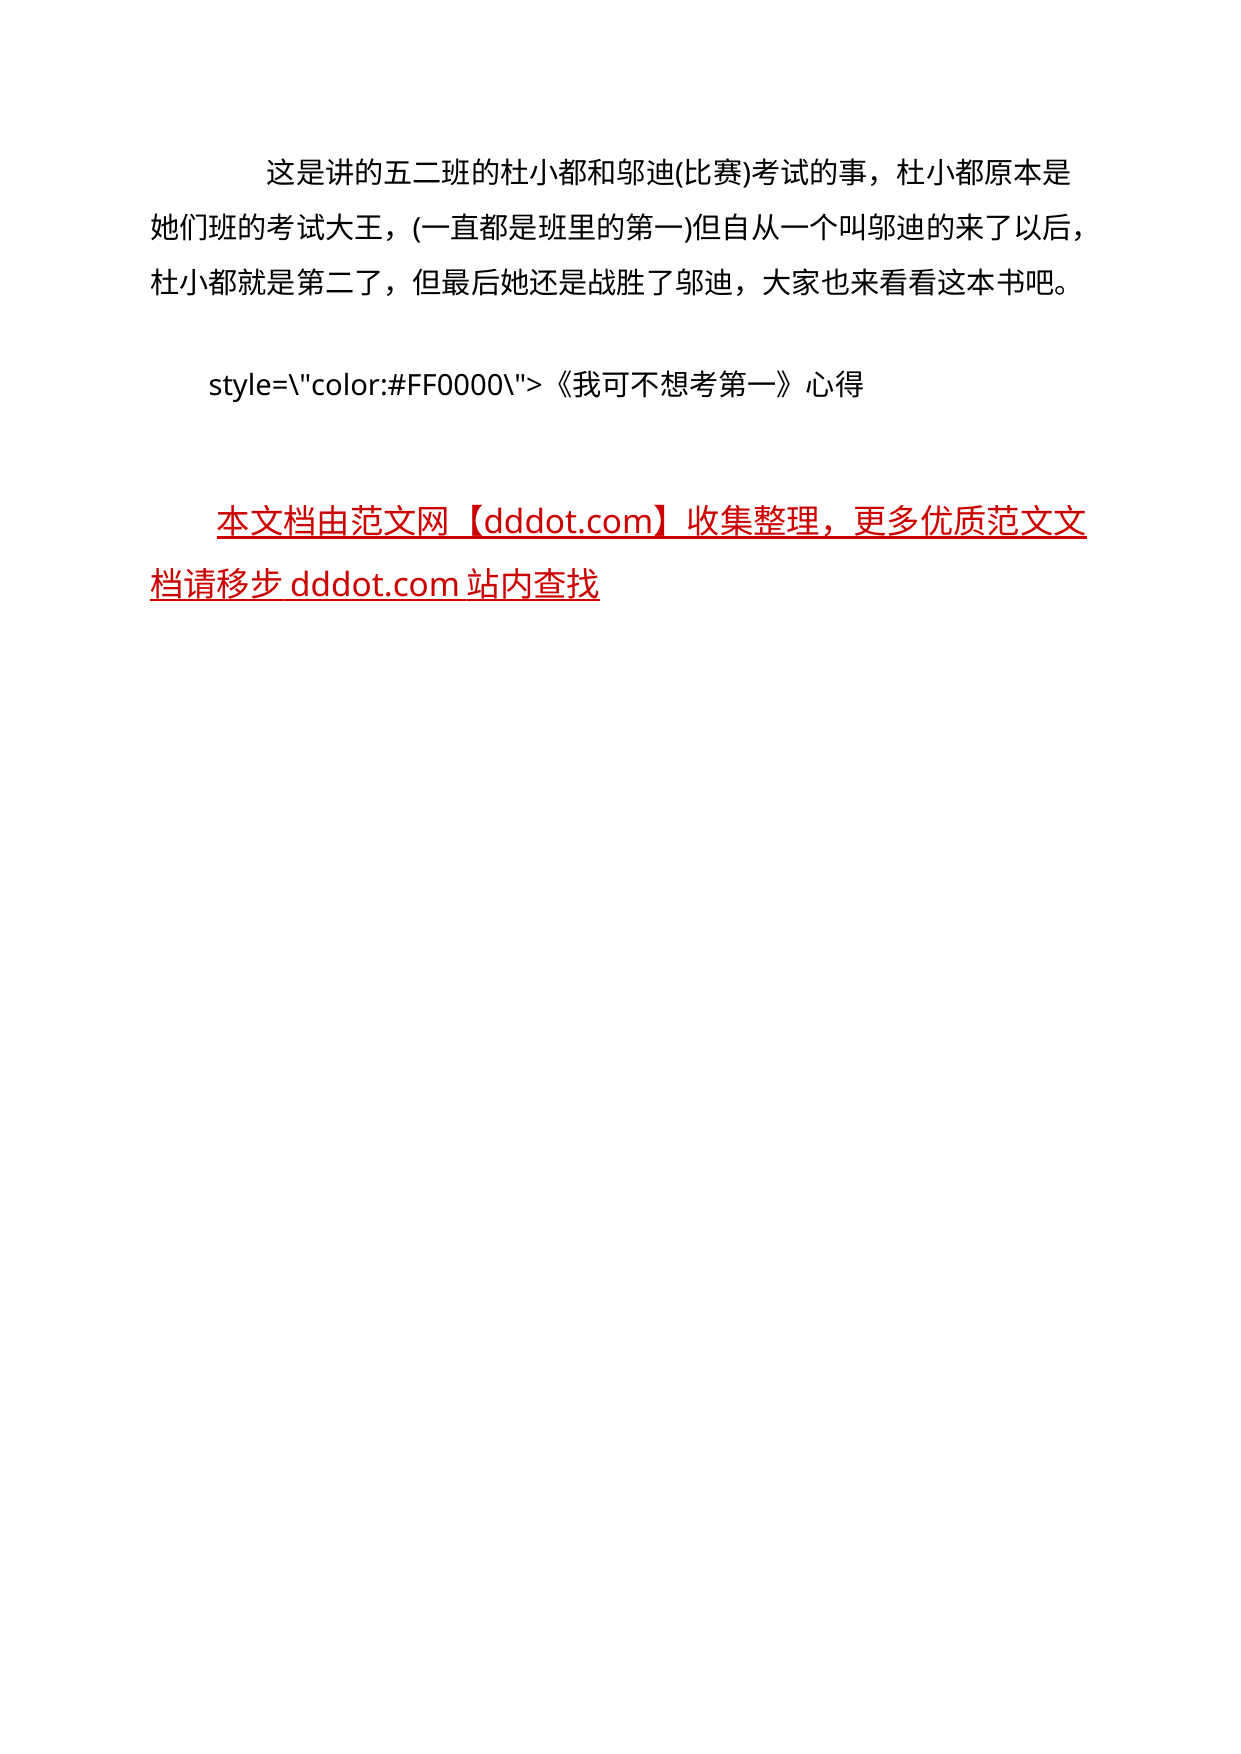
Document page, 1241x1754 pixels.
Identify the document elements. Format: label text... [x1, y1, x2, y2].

text 这是讲的五二班的杜小都和邬迪(比赛)考试的事，杜小都原本是她们班的考试大王，(一直都是班里的第一)但自从一个叫邬迪的来了以后，杜小都就是第二了，但最后她还是战胜了邬迪，大家也来看看这本书吧。 [150, 150, 1090, 302]
text 本文档由范文网【dddot.com】收集整理，更多优质范文文档请移步dddot.com站内查找 [150, 495, 1090, 606]
text style=\"color:#FF0000\">《我可不想考第一》心得 [150, 362, 1090, 404]
